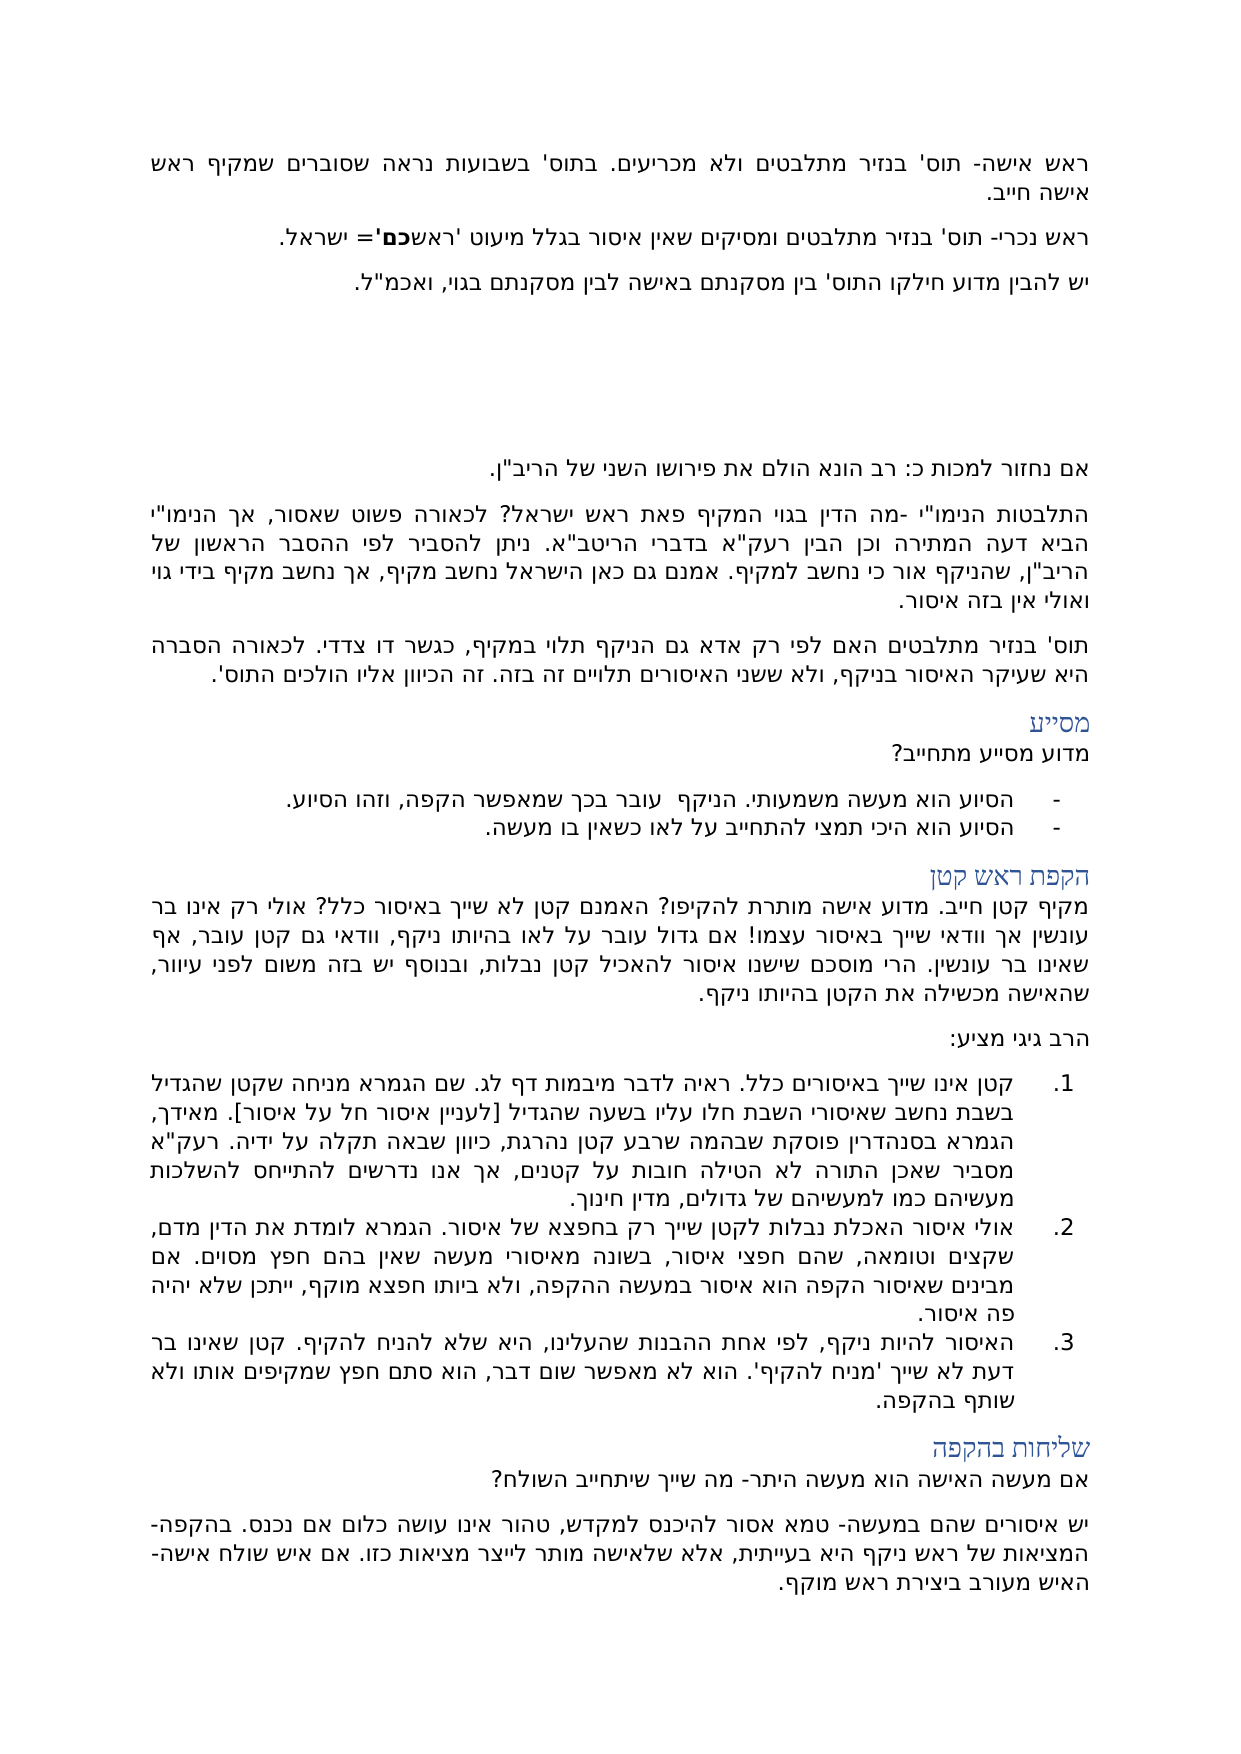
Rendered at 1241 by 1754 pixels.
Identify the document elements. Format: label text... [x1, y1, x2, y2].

list קטן אינו שייך באיסורים כלל. ראיה לדבר מיבמות דף לג. שם הגמרא מניחה שקטן שהגדיל בשבת נחשב שאיסורי השבת חלו עליו בשעה שהגדיל [לעניין איסור חל על איסור]. מאידך, הגמרא בסנהדרין פוסקת שבהמה שרבע קטן נהרגת, כיוון שבאה תקלה על ידיה. רעק"א מסביר שאכן התורה לא הטילה חובות על קטנים, אך אנו נדרשים להתייחס להשלכות מעשיהם כמו למעשיהם של גדולים, מדין חינוך. [150, 1071, 1053, 1212]
text ראש אישה- תוס' בנזיר מתלבטים ולא מכריעים. בתוס' בשבועות נראה שסוברים שמקיף ראש אישה חייב. [150, 150, 1090, 205]
text התלבטות הנימו"י -מה הדין בגוי המקיף פאת ראש ישראל? לכאורה פשוט שאסור, אך הנימו"י הביא דעה המתירה וכן הבין רעק"א בדברי הריטב"א. ניתן להסביר לפי ההסבר הראשון של הריב"ן, שהניקף אור כי נחשב למקיף. אמנם גם כאן הישראל נחשב מקיף, אך נחשב מקיף בידי גוי ואולי אין בזה איסור. [150, 501, 1090, 614]
subtitle הקפת ראש קטן [150, 860, 1090, 891]
text ראש נכרי- תוס' בנזיר מתלבטים ומסיקים שאין איסור בגלל מיעוט 'ראשכם'= ישראל. [150, 224, 1090, 251]
list הסיוע הוא מעשה משמעותי. הניקף עובר בכך שמאפשר הקפה, וזהו הסיוע. [150, 786, 1053, 812]
list אולי איסור האכלת נבלות לקטן שייך רק בחפצא של איסור. הגמרא לומדת את הדין מדם, שקצים וטומאה, שהם חפצי איסור, בשונה מאיסורי מעשה שאין בהם חפץ מסוים. אם מבינים שאיסור הקפה הוא איסור במעשה ההקפה, ולא ביותו חפצא מוקף, ייתכן שלא יהיה פה איסור. [150, 1214, 1053, 1327]
list האיסור להיות ניקף, לפי אחת ההבנות שהעלינו, היא שלא להניח להקיף. קטן שאינו בר דעת לא שייך 'מניח להקיף'. הוא לא מאפשר שום דבר, הוא סתם חפץ שמקיפים אותו ולא שותף בהקפה. [150, 1329, 1053, 1413]
text אם מעשה האישה הוא מעשה היתר- מה שייך שיתחייב השולח? [150, 1466, 1090, 1492]
text מקיף קטן חייב. מדוע אישה מותרת להקיפו? האמנם קטן לא שייך באיסור כלל? אולי רק אינו בר עונשין אך וודאי שייך באיסור עצמו! אם גדול עובר על לאו בהיותו ניקף, וודאי גם קטן עובר, אף שאינו בר עונשין. הרי מוסכם שישנו איסור להאכיל קטן נבלות, ובנוסף יש בזה משום לפני עיוור, שהאישה מכשילה את הקטן בהיותו ניקף. [150, 893, 1090, 1006]
list הסיוע הוא היכי תמצי להתחייב על לאו כשאין בו מעשה. [150, 814, 1053, 841]
subtitle שליחות בהקפה [150, 1432, 1090, 1463]
text אם נחזור למכות כ: רב הונא הולם את פירושו השני של הריב"ן. [150, 456, 1090, 482]
text תוס' בנזיר מתלבטים האם לפי רק אדא גם הניקף תלוי במקיף, כגשר דו צדדי. לכאורה הסברה היא שעיקר האיסור בניקף, ולא ששני האיסורים תלויים זה בזה. זה הכיוון אליו הולכים התוס'. [150, 633, 1090, 688]
text יש להבין מדוע חילקו התוס' בין מסקנתם באישה לבין מסקנתם בגוי, ואכמ"ל. [150, 269, 1090, 296]
text מדוע מסייע מתחייב? [150, 740, 1090, 767]
text יש איסורים שהם במעשה- טמא אסור להיכנס למקדש, טהור אינו עושה כלום אם נכנס. בהקפה- המציאות של ראש ניקף היא בעייתית, אלא שלאישה מותר לייצר מציאות כזו. אם איש שולח אישה- האיש מעורב ביצירת ראש מוקף. [150, 1511, 1090, 1595]
text הרב גיגי מציע: [150, 1025, 1090, 1052]
subtitle מסייע [150, 707, 1090, 738]
